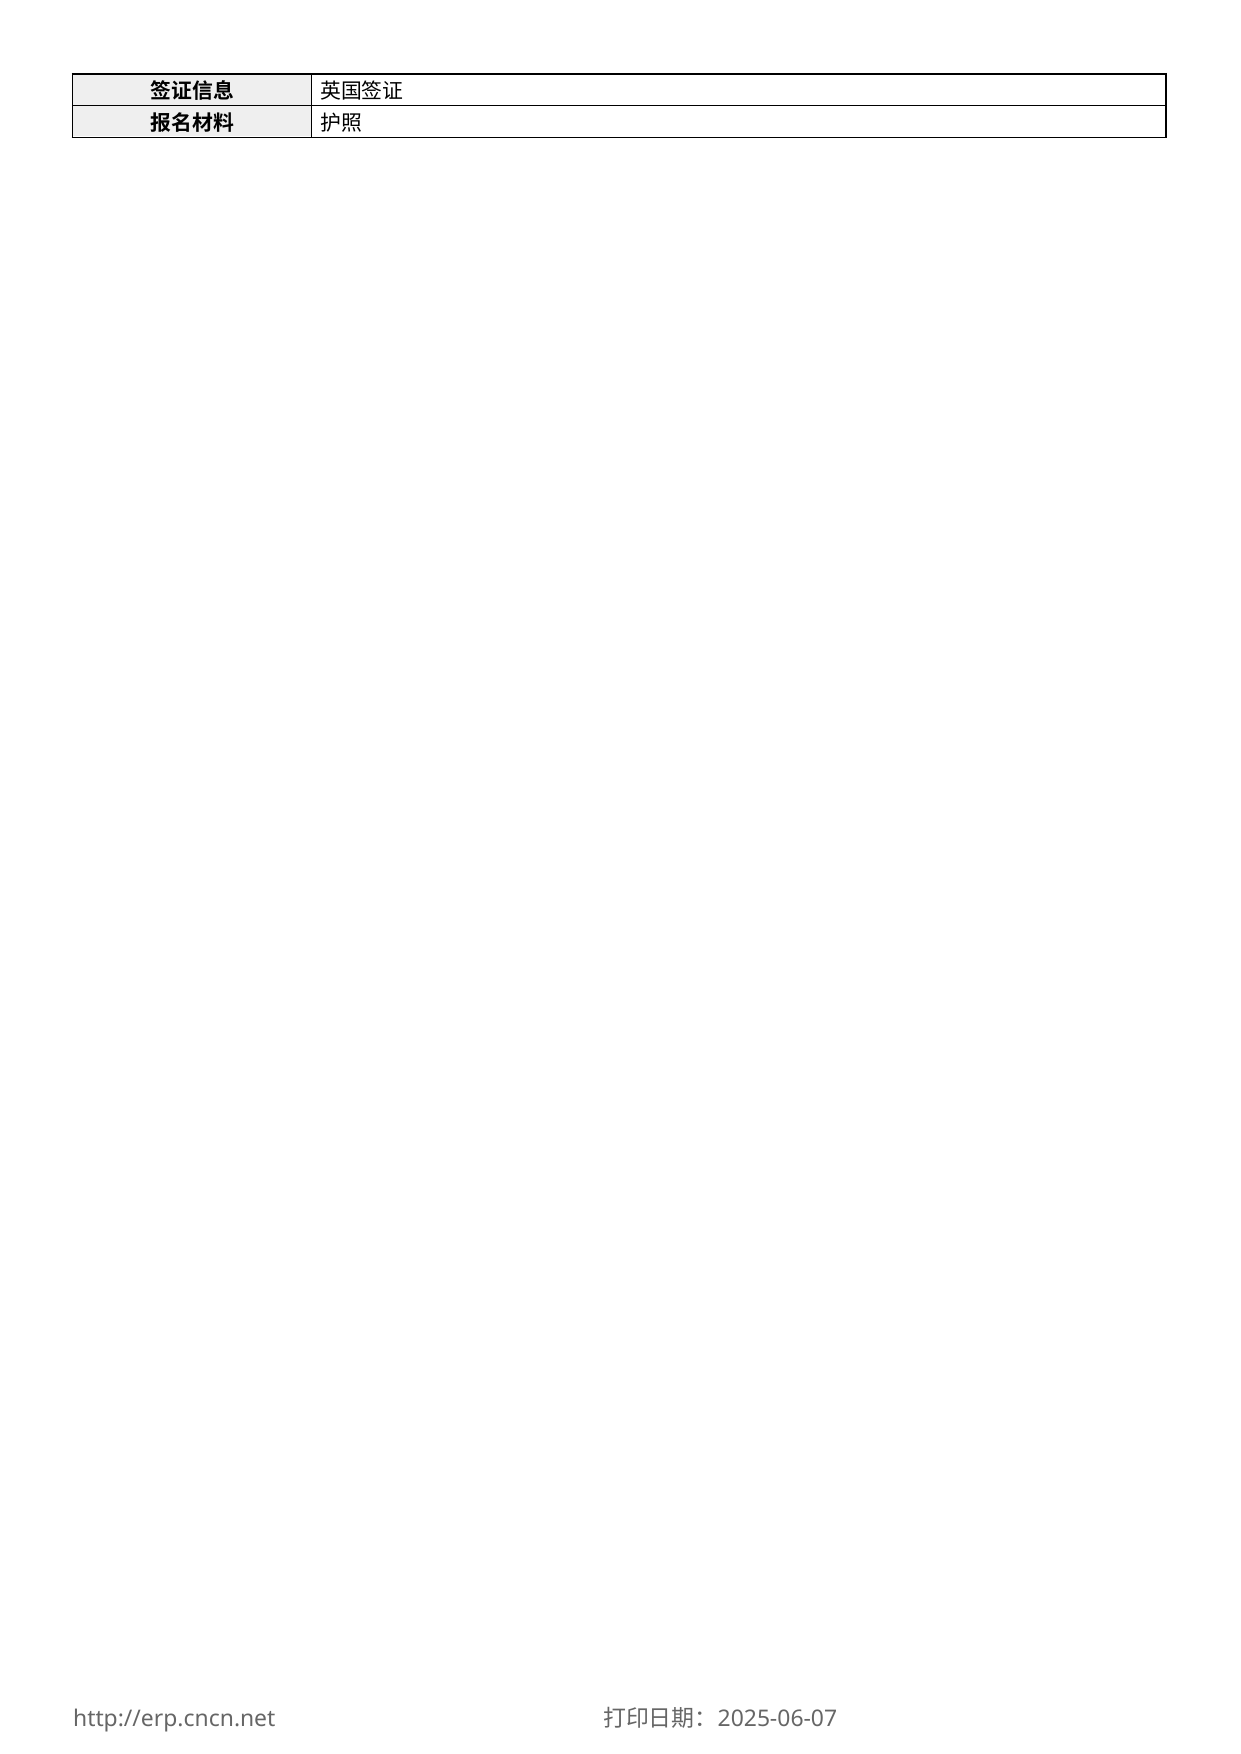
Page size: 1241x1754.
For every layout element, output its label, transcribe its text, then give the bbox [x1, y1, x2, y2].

table_cell 签证信息 [73, 75, 311, 105]
table_cell 英国签证 [312, 75, 1165, 105]
table_cell 护照 [312, 106, 1165, 136]
table_cell 报名材料 [73, 106, 311, 136]
